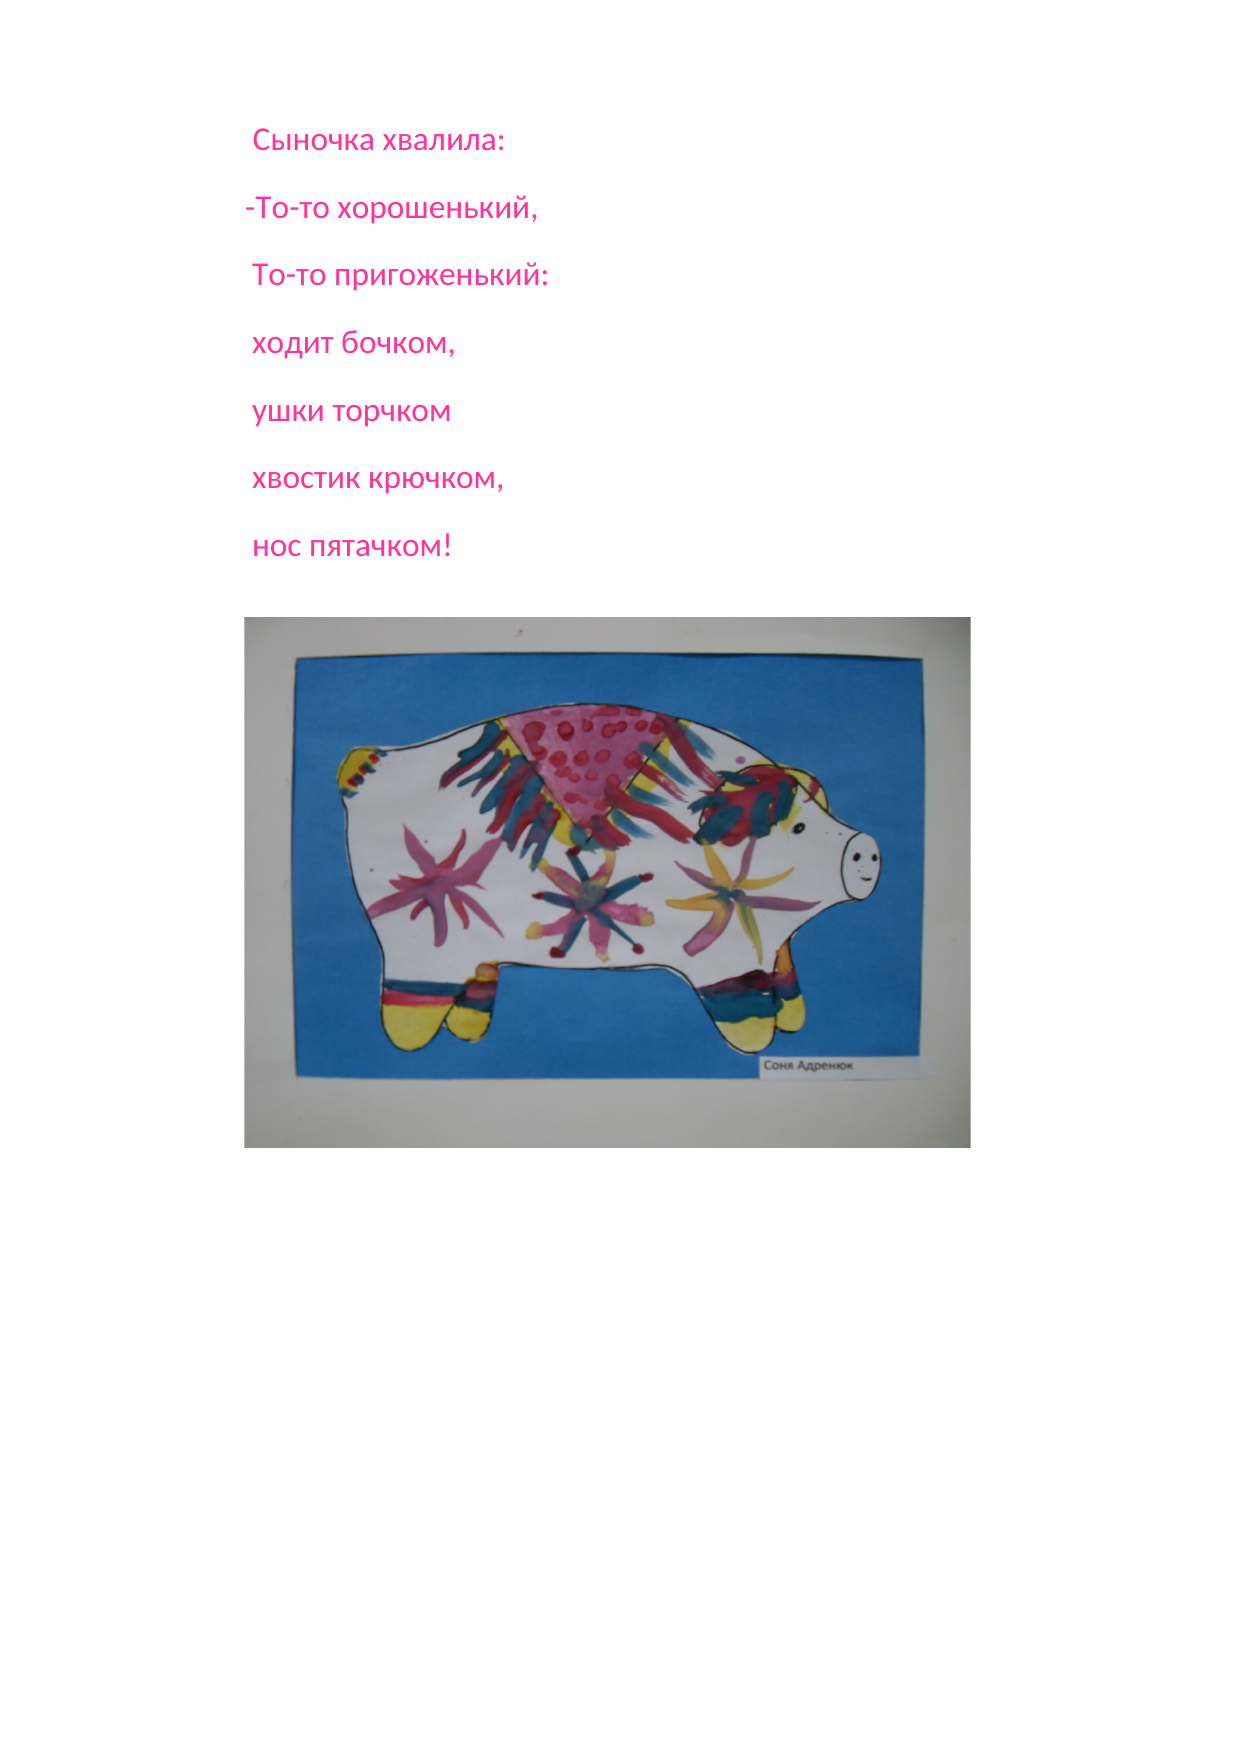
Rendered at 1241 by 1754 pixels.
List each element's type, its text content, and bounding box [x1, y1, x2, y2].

text хвостик крючком, [207, 456, 1152, 497]
text То-то пригоженький: [207, 253, 1152, 294]
text -То-то хорошенький, [177, 186, 1152, 226]
text Сыночка хвалила: [177, 118, 1152, 159]
list нос пятачком! [244, 524, 1152, 564]
text ушки торчком [207, 388, 1152, 429]
text ходит бочком, [207, 321, 1152, 362]
picture [244, 617, 971, 1148]
